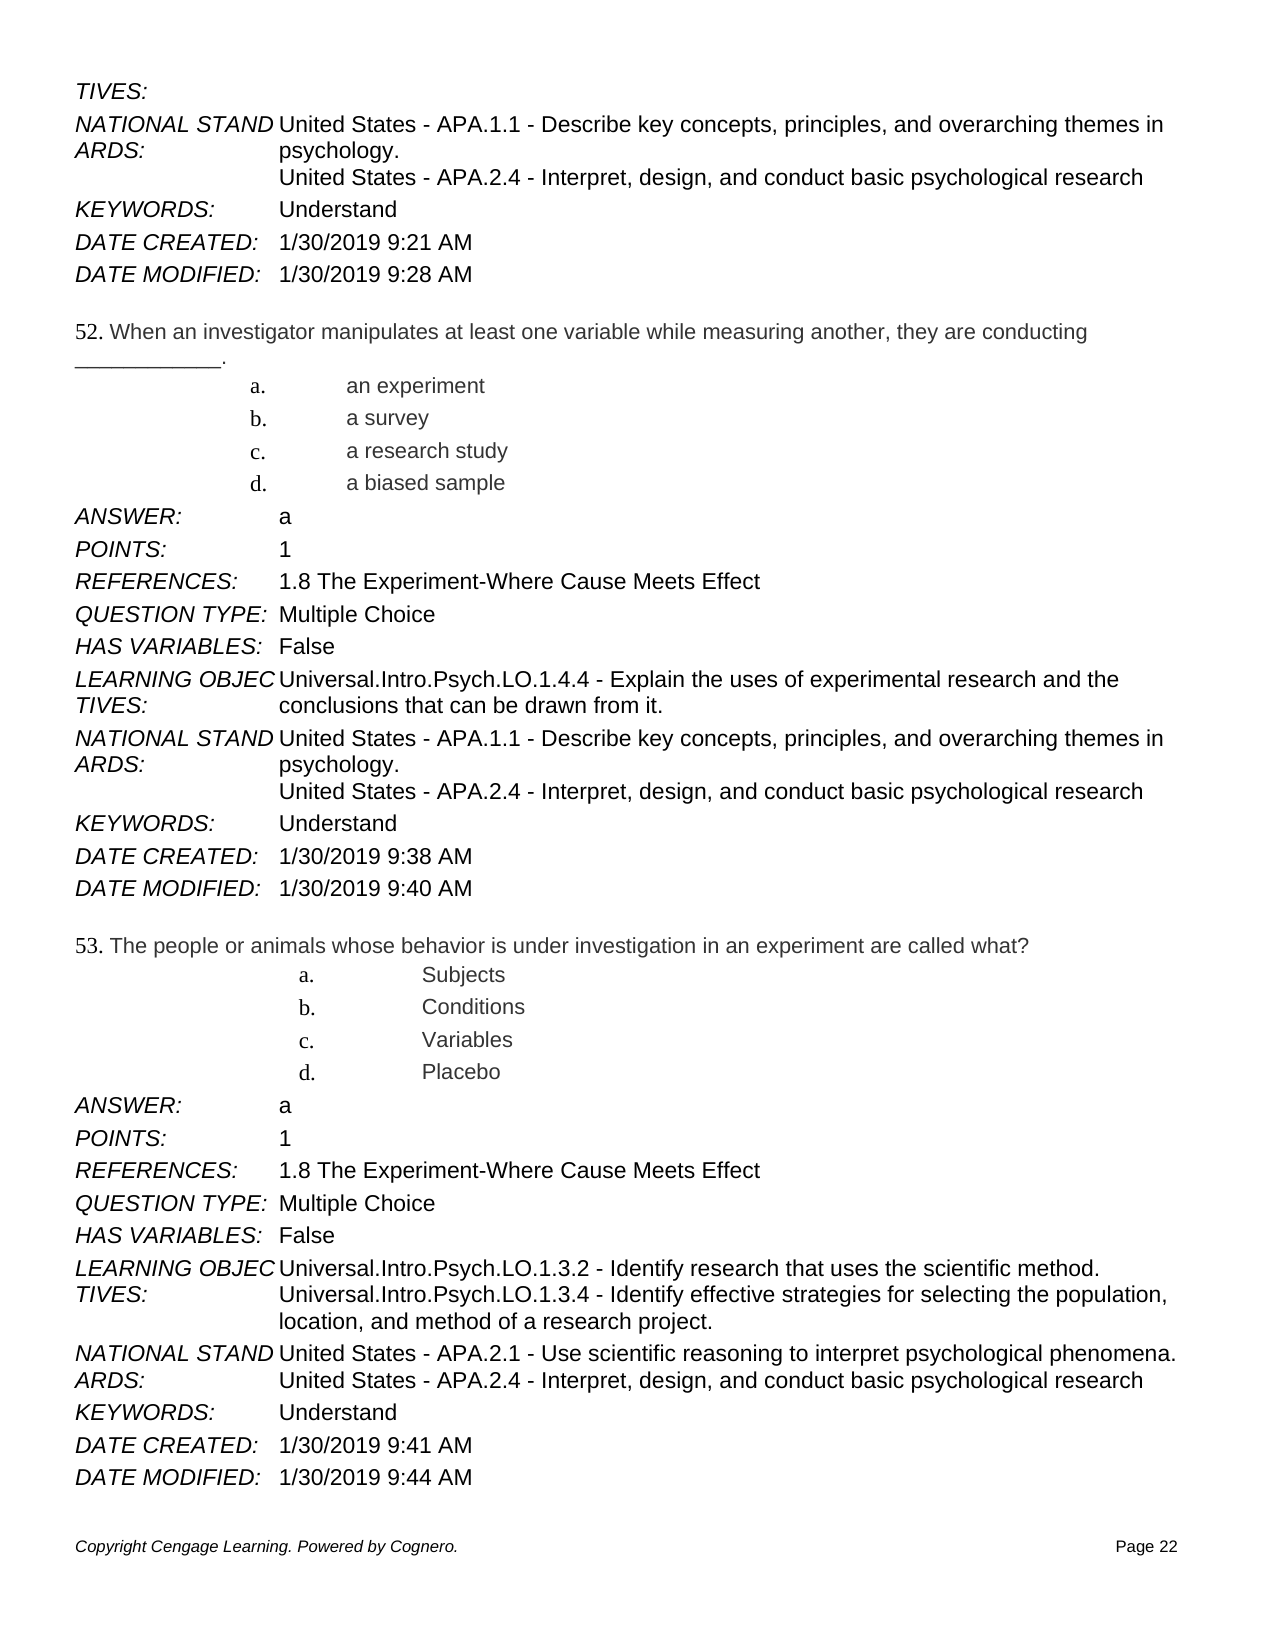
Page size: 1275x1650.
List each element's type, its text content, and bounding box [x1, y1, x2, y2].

table_header 52. When an investigator manipulates at least one variable while measuring another, they are conducting ____________. [75, 318, 1200, 905]
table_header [75, 75, 1200, 291]
table_header 53. The people or animals whose behavior is under investigation in an experiment are called what? [75, 932, 1200, 1494]
